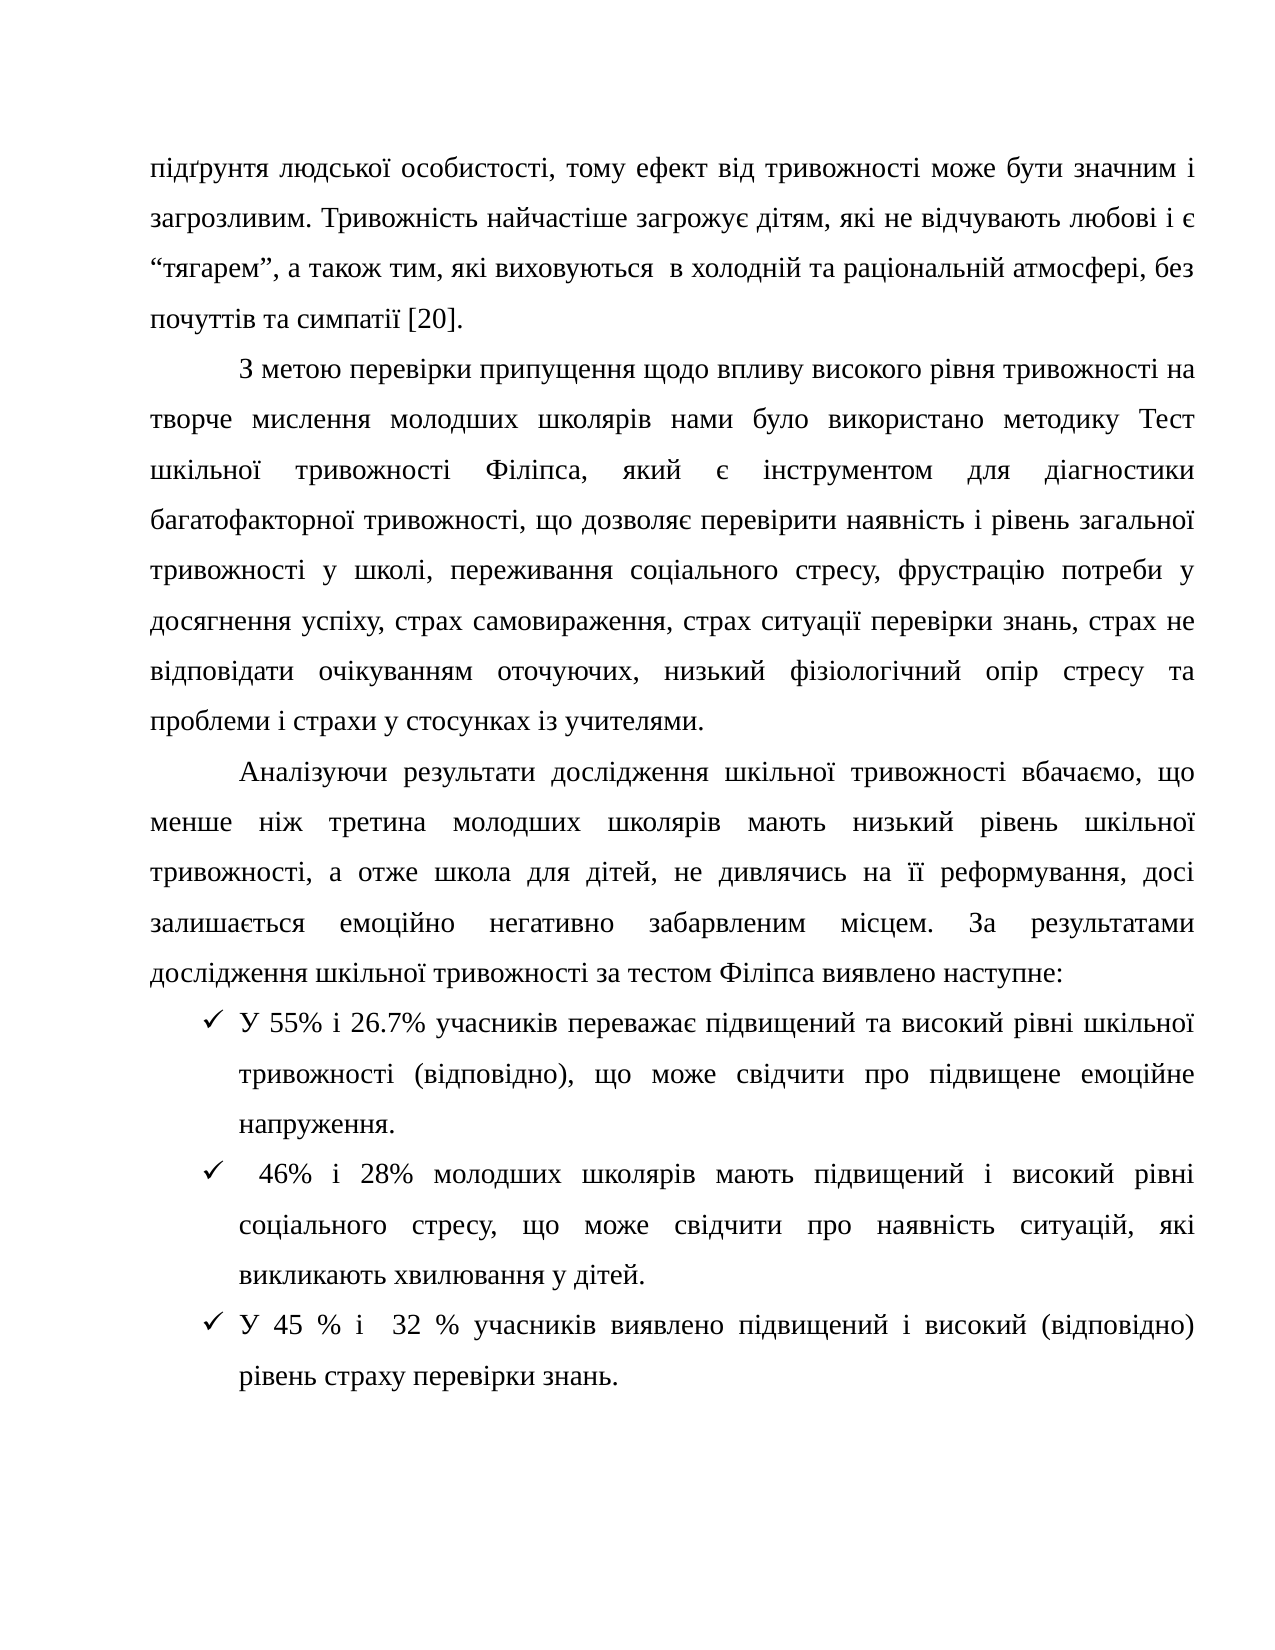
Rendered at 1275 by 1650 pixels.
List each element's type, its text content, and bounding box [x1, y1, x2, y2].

list У 55% і 26.7% учасників переважає підвищений та високий рівні шкільної тривожності (відповідно), що може свідчити про підвищене емоційне напруження. [201, 1005, 1196, 1139]
list У 45 % і 32 % учасників виявлено підвищений і високий (відповідно) рівень страху перевірки знань. [201, 1307, 1196, 1391]
text Аналізуючи результати дослідження шкільної тривожності вбачаємо, що менше ніж третина молодших школярів мають низький рівень шкільної тривожності, а отже школа для дітей, не дивлячись на її реформування, досі залишається емоційно негативно забарвленим місцем. За результатами дослідження шкільної тривожності за тестом Філіпса виявлено наступне: [150, 754, 1196, 988]
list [150, 150, 1196, 334]
list З метою перевірки припущення щодо впливу високого рівня тривожності на творче мислення молодших школярів нами було використано методику Тест шкільної тривожності Філіпса, який є інструментом для діагностики багатофакторної тривожності, що дозволяє перевірити наявність і рівень загальної тривожності у школі, переживання соціального стресу, фрустрацію потреби у досягнення успіху, страх самовираження, страх ситуації перевірки знань, страх не відповідати очікуванням оточуючих, низький фізіологічний опір стресу та проблеми і страхи у стосунках із учителями. [150, 351, 1196, 737]
list 46% і 28% молодших школярів мають підвищений і високий рівні соціального стресу, що може свідчити про наявність ситуацій, які викликають хвилювання у дітей. [201, 1156, 1196, 1291]
